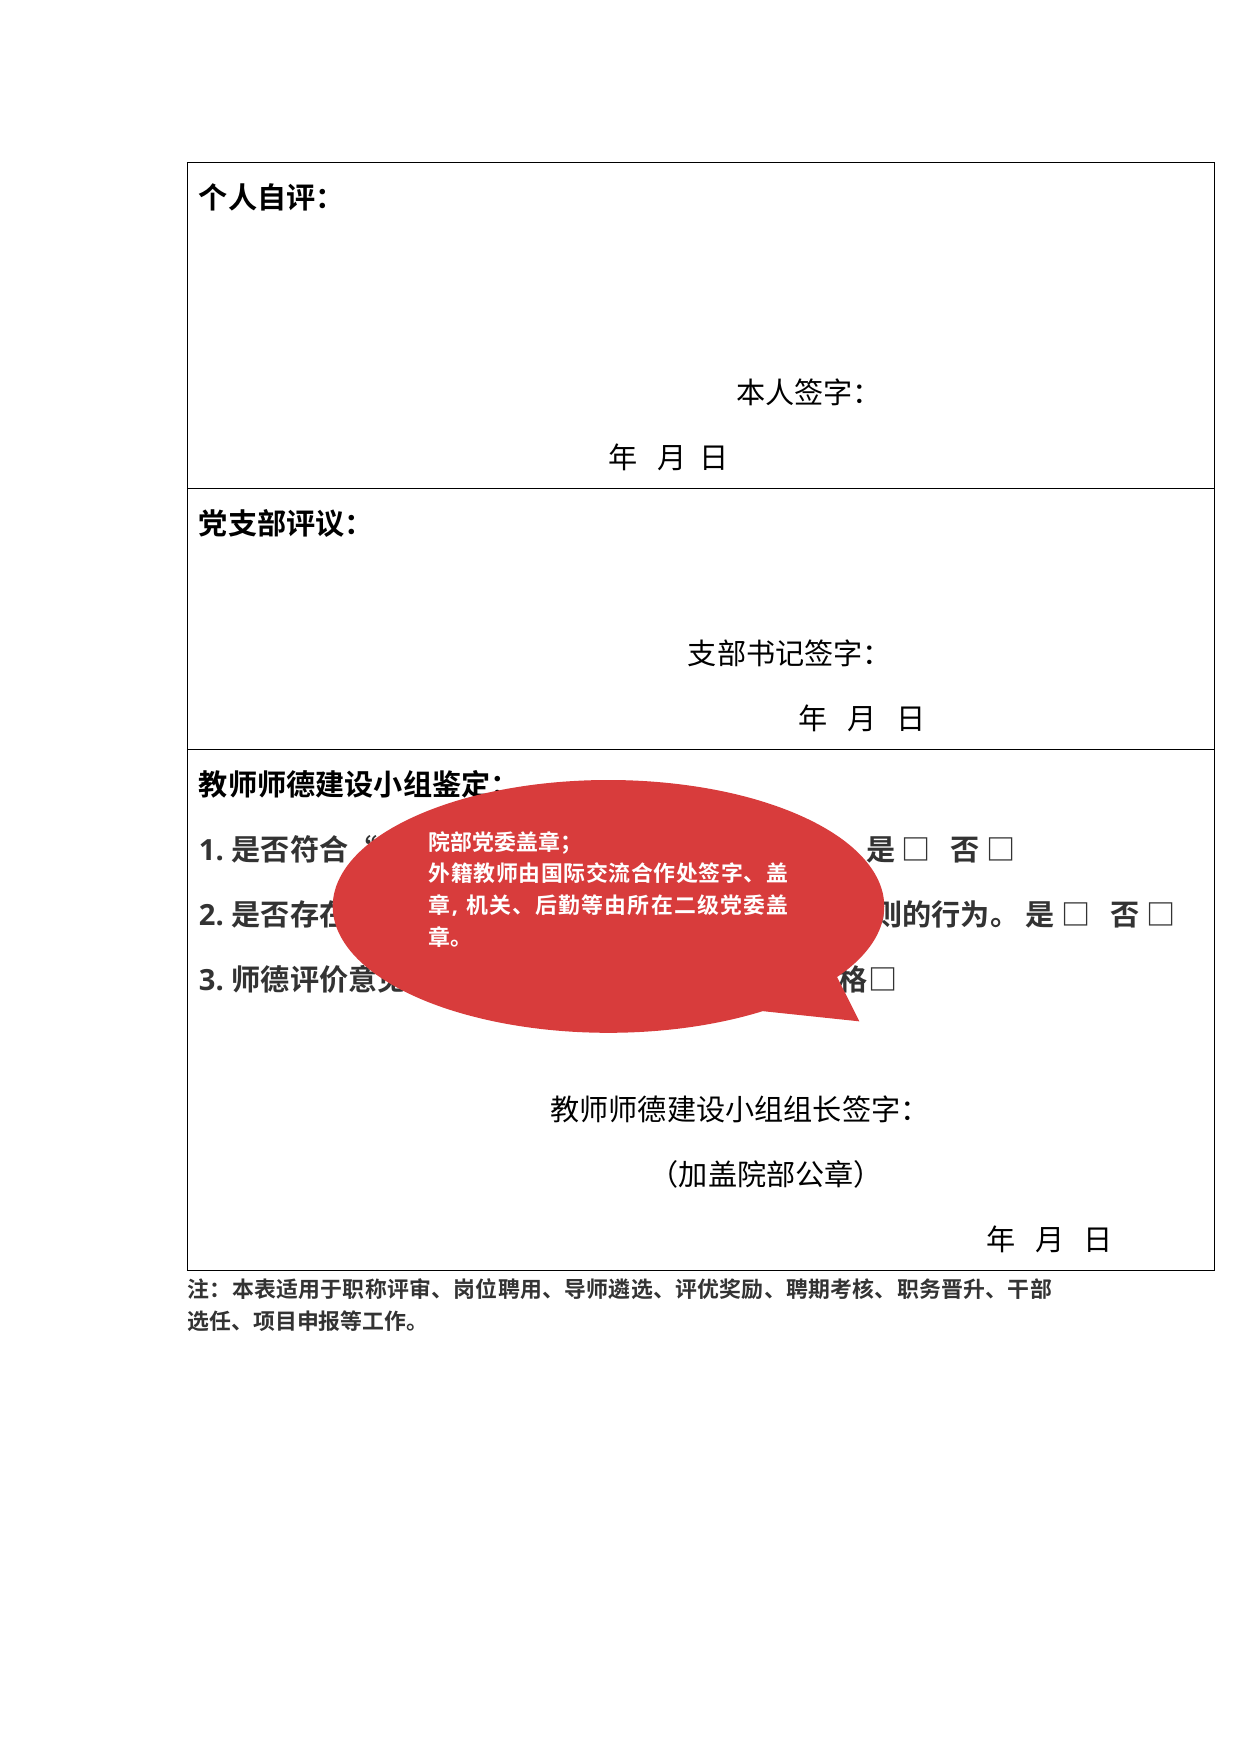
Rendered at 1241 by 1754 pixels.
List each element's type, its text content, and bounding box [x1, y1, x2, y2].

table_cell 个人自评： 本人签字： 年 月 日 [188, 163, 1214, 488]
table_cell 教师师德建设小组鉴定： 1. 是否符合“教师职业行为十项准则”。 是 □ 否 □ 2. 是否存在“红七条”等违反师德或教师职业行为准则的行为。 是 □ 否 □ 3. 师德评价意见： 合格□ 不合格□ 教师师德建设小组组长签字： （加盖院部公章） 年 月 日 [188, 750, 1214, 1270]
text 注：本表适用于职称评审、岗位聘用、导师遴选、评优奖励、聘期考核、职务晋升、干部选任、项目申报等工作。 [187, 1271, 1053, 1336]
table_cell 党支部评议： 支部书记签字： 年 月 日 [188, 489, 1214, 749]
